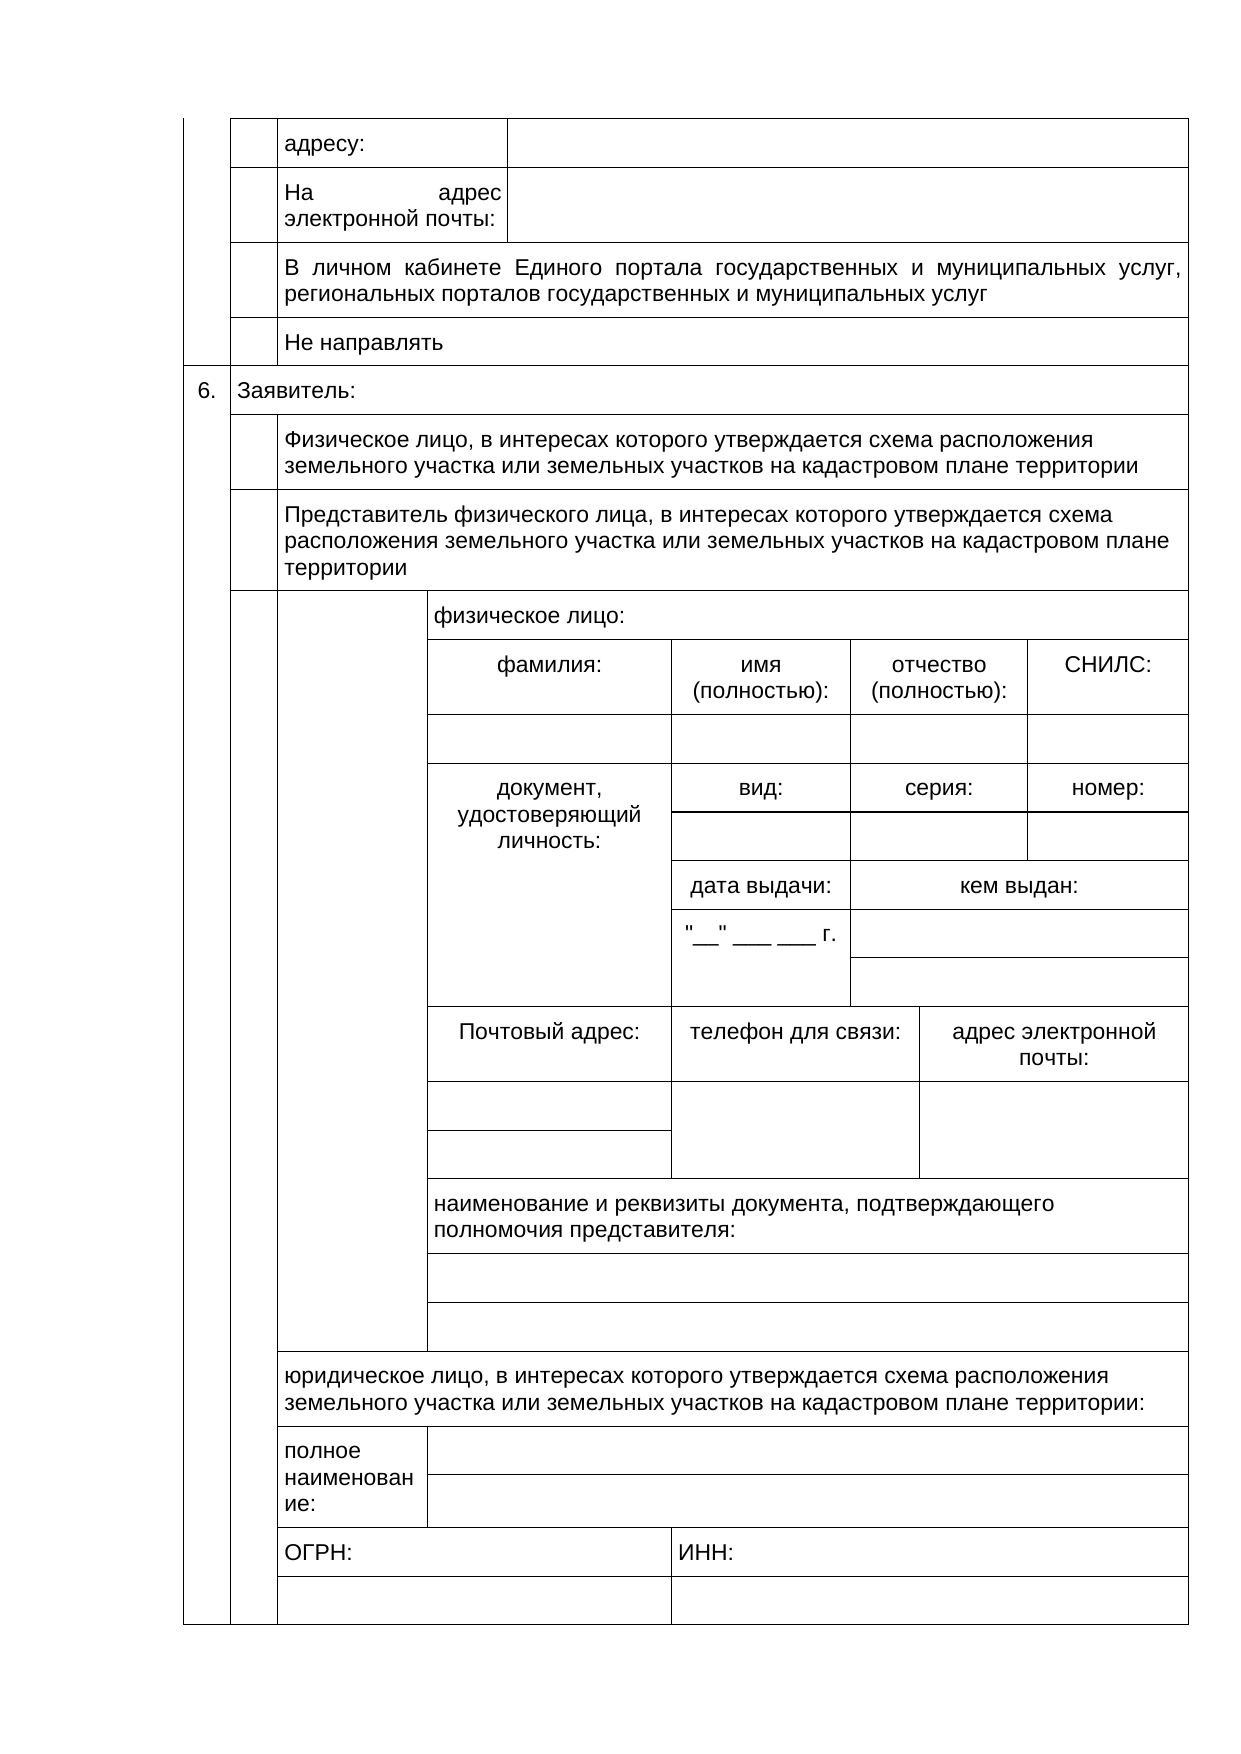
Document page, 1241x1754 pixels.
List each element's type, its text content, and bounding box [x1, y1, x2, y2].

table_cell [851, 958, 1188, 1006]
table_cell [428, 1475, 1188, 1527]
table_cell Почтовый адрес: [428, 1007, 671, 1081]
table_cell наименование и реквизиты документа, подтверждающего полномочия представителя: [428, 1179, 1188, 1253]
table_cell вид: [672, 764, 850, 811]
table_cell На адрес электронной почты: [278, 168, 507, 242]
table_cell [231, 490, 277, 590]
table_cell [231, 591, 277, 1624]
table_cell [428, 1131, 671, 1178]
table_cell фамилия: [428, 640, 671, 714]
table_cell имя (полностью): [672, 640, 850, 714]
table_cell [672, 1577, 1188, 1624]
table_cell [920, 1082, 1188, 1178]
table_cell Не направлять [278, 318, 1188, 365]
table_cell кем выдан: [851, 861, 1188, 909]
table_cell [231, 168, 277, 242]
table_cell [851, 813, 1027, 860]
table_cell [508, 168, 1188, 242]
table_cell телефон для связи: [672, 1007, 919, 1081]
table_cell [672, 1082, 919, 1178]
table_cell физическое лицо: [428, 591, 1188, 639]
table_cell [851, 910, 1188, 957]
table_cell серия: [851, 764, 1027, 811]
table_cell дата выдачи: [672, 861, 850, 909]
table_cell [508, 119, 1188, 167]
table_cell Заявитель: [231, 366, 1188, 414]
table_cell [428, 715, 671, 763]
table_cell отчество (полностью): [851, 640, 1027, 714]
table_cell [1028, 813, 1188, 860]
table_cell [672, 813, 850, 860]
table_cell "__" ___ ___ г. [672, 910, 850, 1006]
table_cell [428, 1427, 1188, 1474]
table_cell юридическое лицо, в интересах которого утверждается схема расположения земельного участка или земельных участков на кадастровом плане территории: [278, 1352, 1188, 1426]
table_cell СНИЛС: [1028, 640, 1188, 714]
table_cell документ, удостоверяющий личность: [428, 764, 671, 1006]
table_cell [428, 1254, 1188, 1302]
table_cell [428, 1082, 671, 1129]
table_cell 6. [184, 366, 230, 1624]
table_cell [428, 1303, 1188, 1351]
table_cell [231, 243, 277, 317]
table_cell В личном кабинете Единого портала государственных и муниципальных услуг, региональных порталов государственных и муниципальных услуг [278, 243, 1188, 317]
table_cell Представитель физического лица, в интересах которого утверждается схема расположения земельного участка или земельных участков на кадастровом плане территории [278, 490, 1188, 590]
table_cell [231, 415, 277, 489]
table_cell [231, 318, 277, 365]
table_cell [278, 591, 427, 1351]
table_cell адрес электронной почты: [920, 1007, 1188, 1081]
table_cell [672, 715, 850, 763]
table_cell [278, 1577, 671, 1624]
table_cell номер: [1028, 764, 1188, 811]
table_cell полное наименование: [278, 1427, 427, 1527]
table_cell [851, 715, 1027, 763]
table_cell ИНН: [672, 1528, 1188, 1576]
table_cell Физическое лицо, в интересах которого утверждается схема расположения земельного участка или земельных участков на кадастровом плане территории [278, 415, 1188, 489]
table_cell ОГРН: [278, 1528, 671, 1576]
table_cell [1028, 715, 1188, 763]
